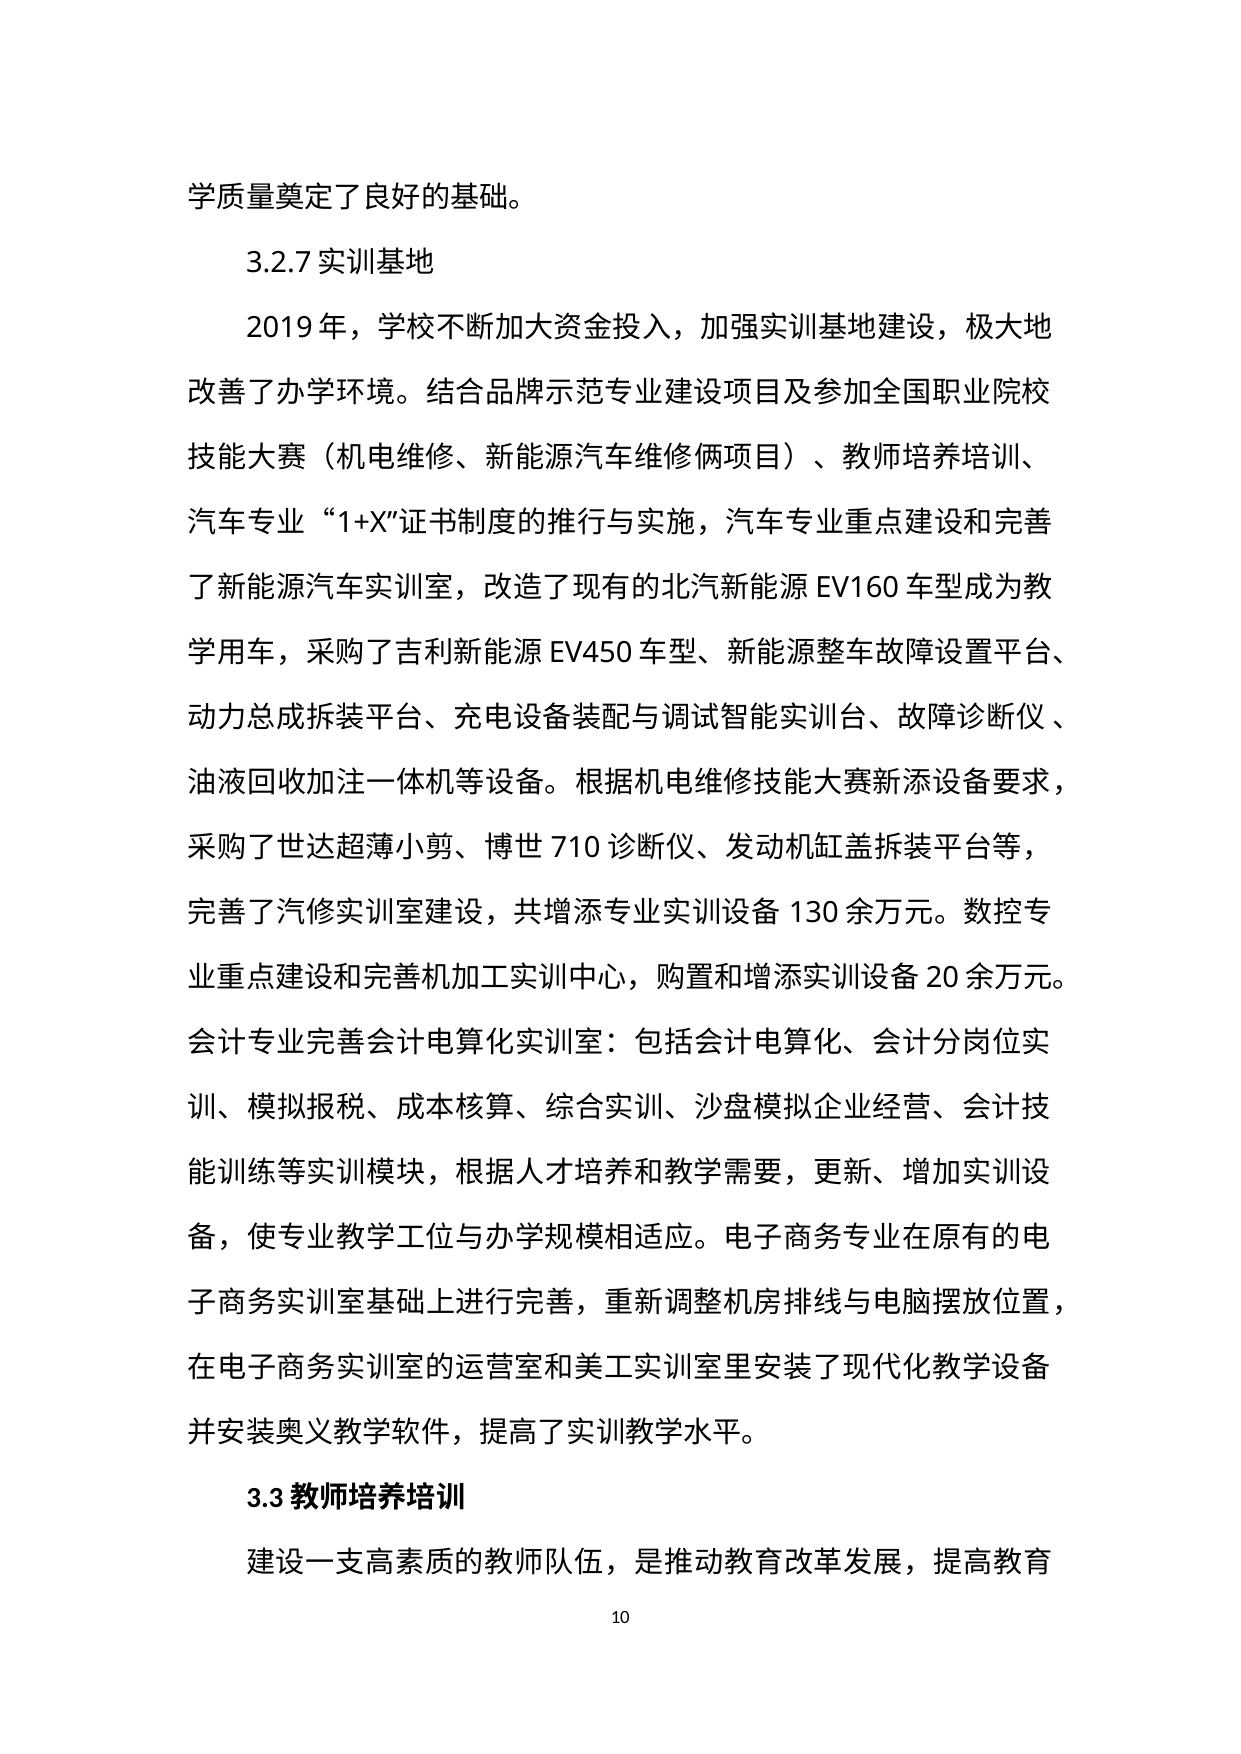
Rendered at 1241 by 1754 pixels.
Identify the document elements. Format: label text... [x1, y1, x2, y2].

text 3.2.7实训基地 [187, 227, 1053, 292]
text 3.3 教师培养培训 [187, 1462, 1053, 1527]
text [187, 1527, 1053, 1592]
text 2019年，学校不断加大资金投入，加强实训基地建设，极大地改善了办学环境。结合品牌示范专业建设项目及参加全国职业院校技能大赛（机电维修、新能源汽车维修俩项目）、教师培养培训、汽车专业“1+X”证书制度的推行与实施，汽车专业重点建设和完善了新能源汽车实训室，改造了现有的北汽新能源EV160车型成为教学用车，采购了吉利新能源EV450车型、新能源整车故障设置平台、动力总成拆装平台、充电设备装配与调试智能实训台、故障诊断仪 、油液回收加注一体机等设备。根据机电维修技能大赛新添设备要求，采购了世达超薄小剪、博世710诊断仪、发动机缸盖拆装平台等，完善了汽修实训室建设，共增添专业实训设备130余万元。数控专业重点建设和完善机加工实训中心，购置和增添实训设备20余万元。会计专业完善会计电算化实训室：包括会计电算化、会计分岗位实训、模拟报税、成本核算、综合实训、沙盘模拟企业经营、会计技能训练等实训模块，根据人才培养和教学需要，更新、增加实训设备，使专业教学工位与办学规模相适应。电子商务专业在原有的电子商务实训室基础上进行完善，重新调整机房排线与电脑摆放位置，在电子商务实训室的运营室和美工实训室里安装了现代化教学设备并安装奥义教学软件，提高了实训教学水平。 [187, 292, 1053, 1462]
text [187, 162, 1053, 227]
